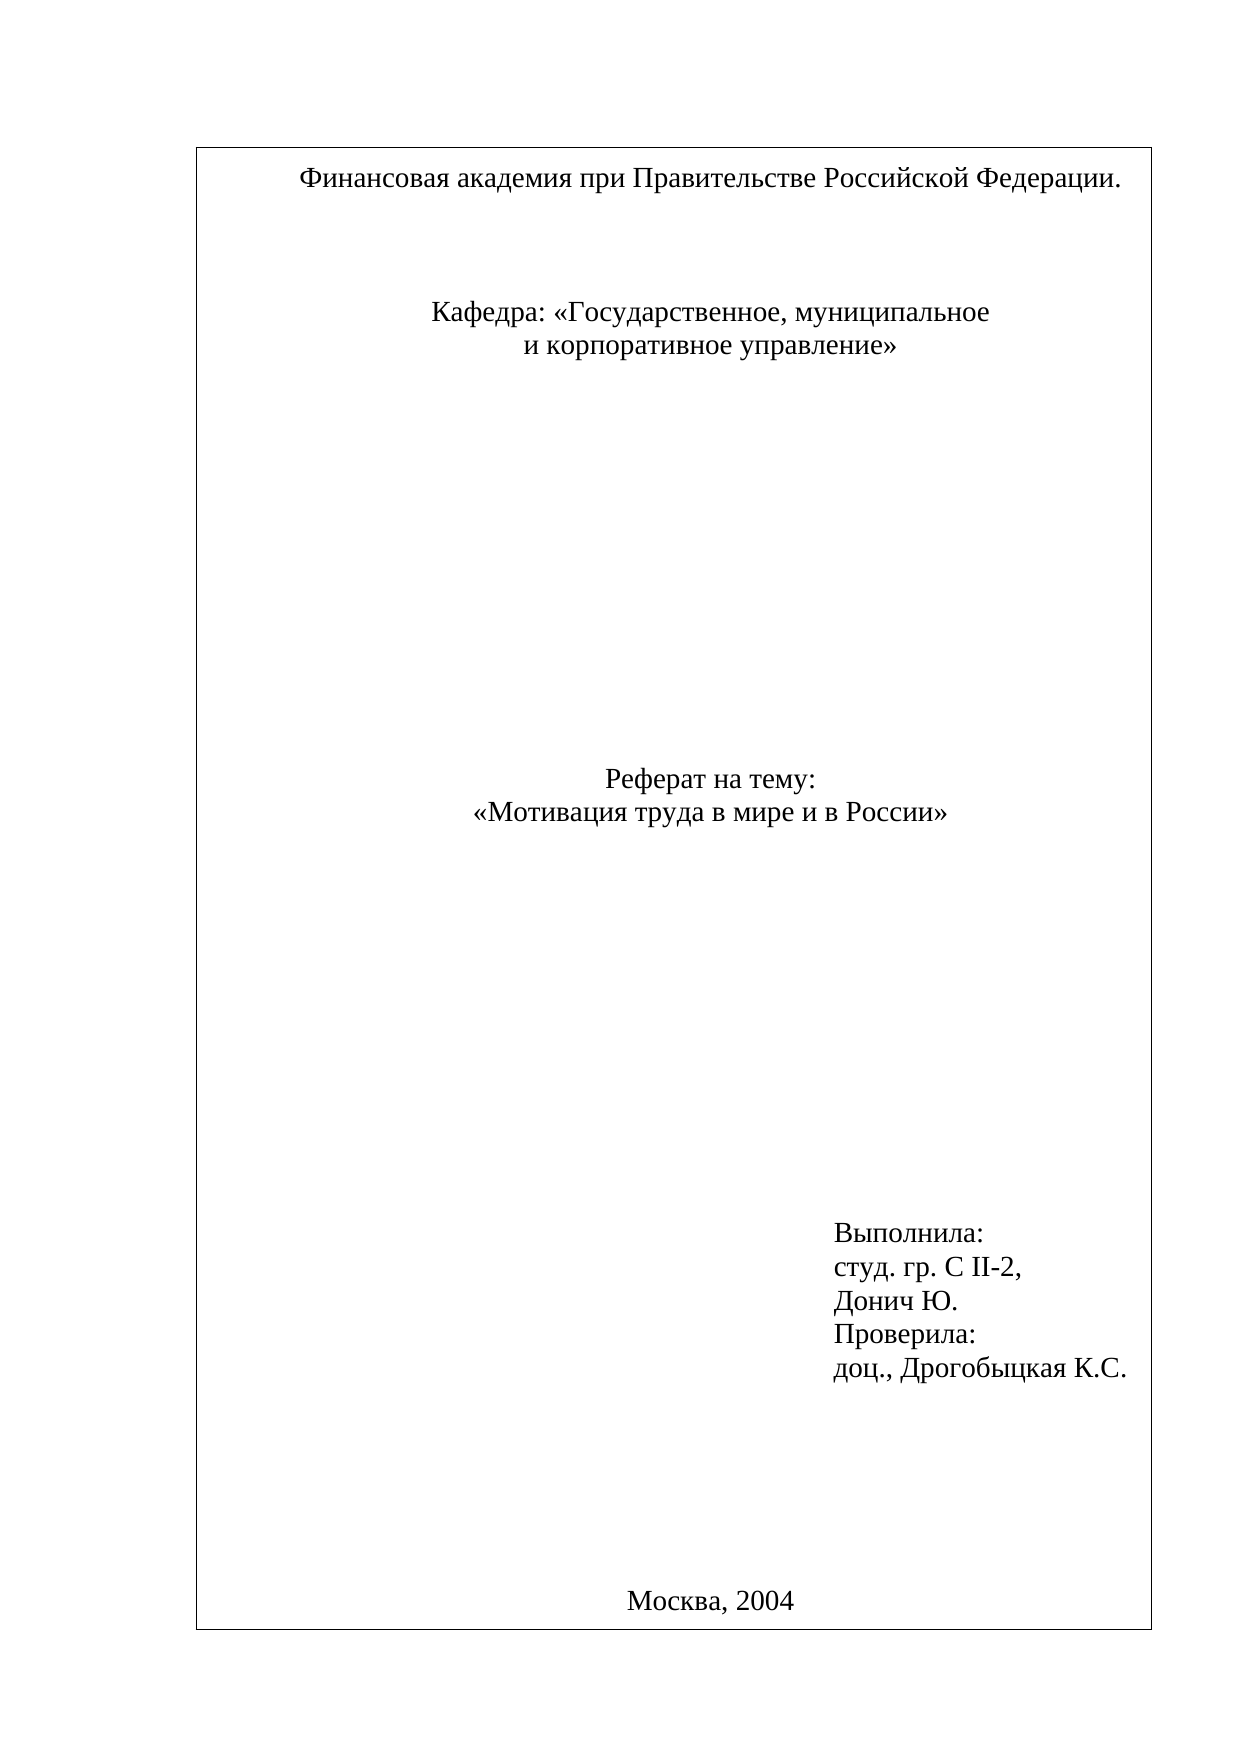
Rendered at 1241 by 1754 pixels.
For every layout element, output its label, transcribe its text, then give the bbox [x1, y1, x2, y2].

table_header Финансовая академия при Правительстве Российской Федерации. Кафедра: «Государственное, муниципальное и корпоративное управление» Реферат на тему: «Мотивация труда в мире и в России» Выполнила: студ. гр. С II-2, Донич Ю. Проверила: доц., Дрогобыцкая К.С. Москва, 2004 [197, 148, 1151, 1629]
